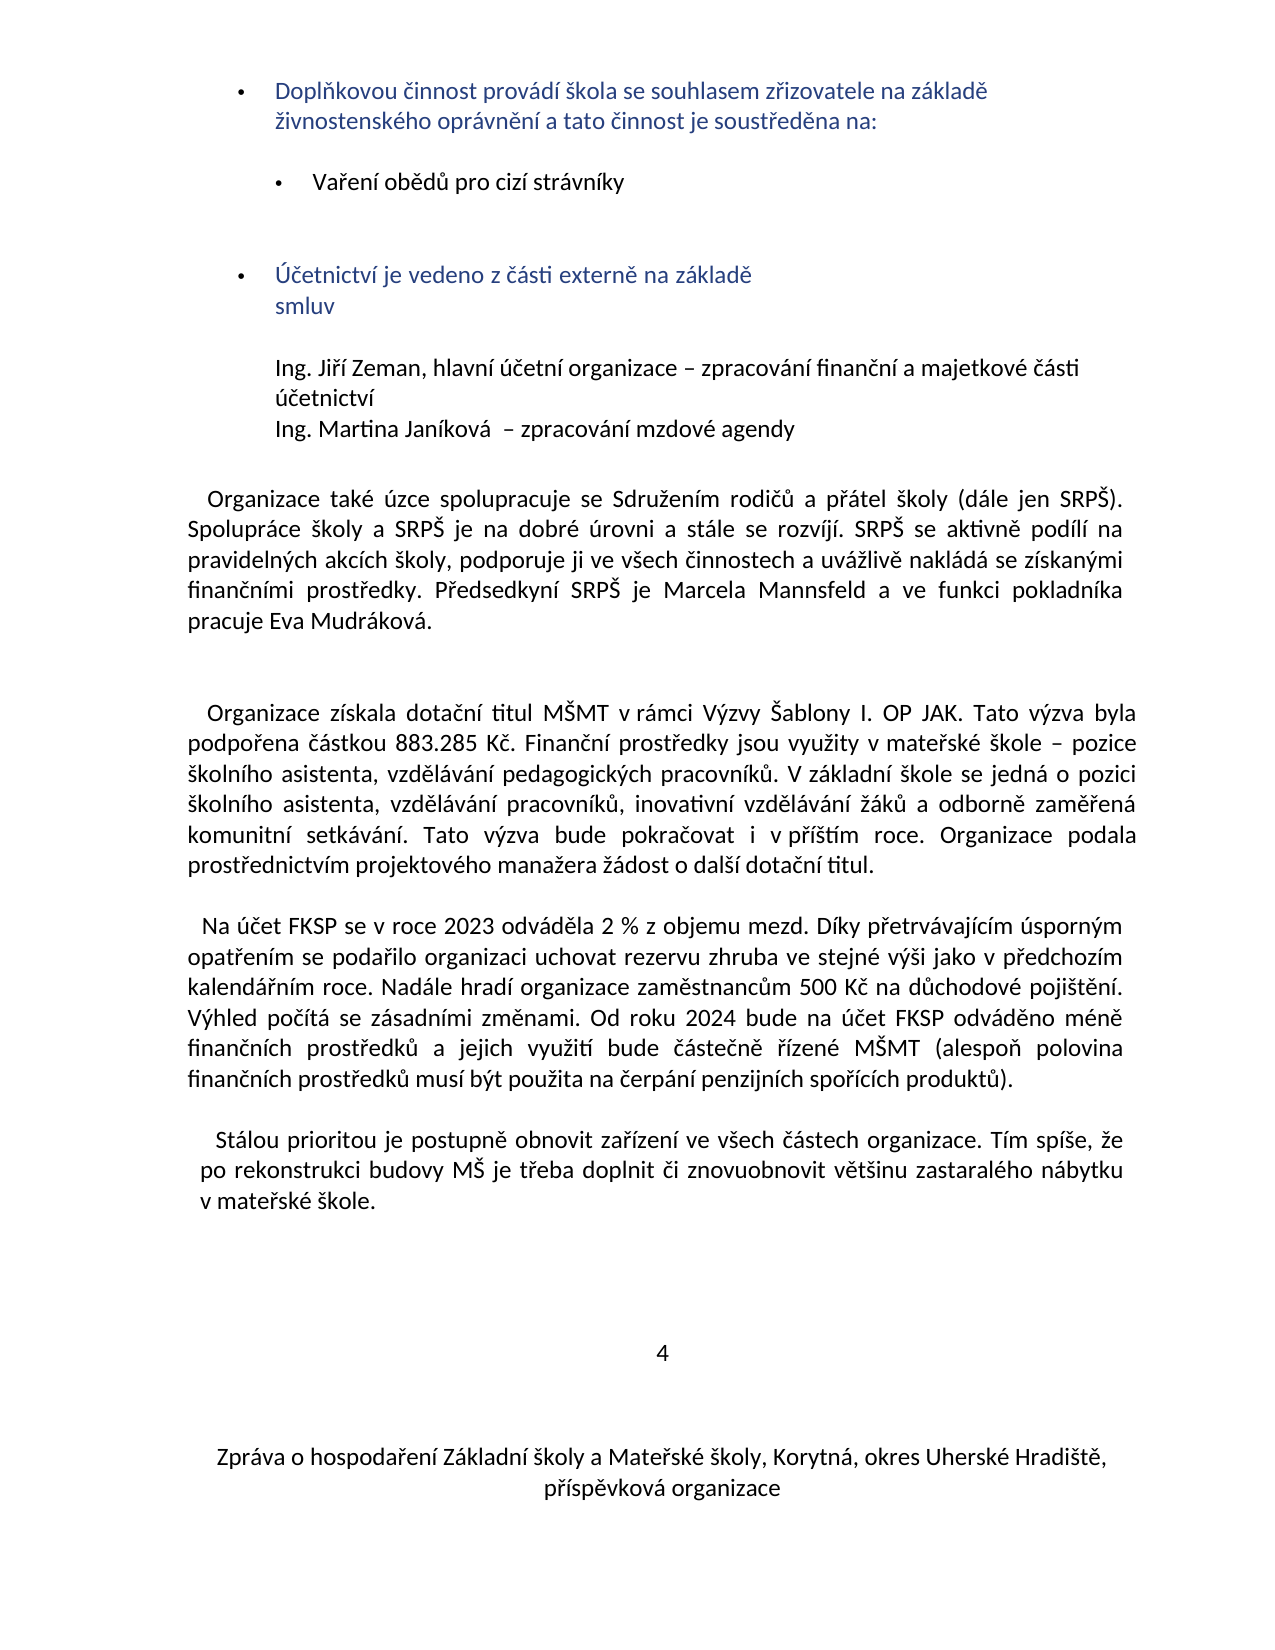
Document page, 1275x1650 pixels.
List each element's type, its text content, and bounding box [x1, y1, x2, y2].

text Na účet FKSP se v roce 2023 odváděla 2 % z objemu mezd. Díky přetrvávajícím úsporným opatřením se podařilo organizaci uchovat rezervu zhruba ve stejné výši jako v předchozím kalendářním roce. Nadále hradí organizace zaměstnancům 500 Kč na důchodové pojištění. Výhled počítá se zásadními změnami. Od roku 2024 bude na účet FKSP odváděno méně finančních prostředků a jejich využití bude částečně řízené MŠMT (alespoň polovina finančních prostředků musí být použita na čerpání penzijních spořících produktů). [187, 910, 1125, 1093]
text Organizace také úzce spolupracuje se Sdružením rodičů a přátel školy (dále jen SRPŠ). Spolupráce školy a SRPŠ je na dobré úrovni a stále se rozvíjí. SRPŠ se aktivně podílí na pravidelných akcích školy, podporuje ji ve všech činnostech a uvážlivě nakládá se získanými finančními prostředky. Předsedkyní SRPŠ je Marcela Mannsfeld a ve funkci pokladníka pracuje Eva Mudráková. [187, 483, 1125, 636]
text Ing. Jiří Zeman, hlavní účetní organizace – zpracování finanční a majetkové části účetnictví [275, 352, 1137, 413]
text Organizace získala dotační titul MŠMT v rámci Výzvy Šablony I. OP JAK. Tato výzva byla podpořena částkou 883.285 Kč. Finanční prostředky jsou využity v mateřské škole – pozice školního asistenta, vzdělávání pedagogických pracovníků. V základní škole se jedná o pozici školního asistenta, vzdělávání pracovníků, inovativní vzdělávání žáků a odborně zaměřená komunitní setkávání. Tato výzva bude pokračovat i v příštím roce. Organizace podala prostřednictvím projektového manažera žádost o další dotační titul. [187, 697, 1137, 880]
list Vaření obědů pro cizí strávníky [275, 166, 1137, 197]
list Doplňkovou činnost provádí škola se souhlasem zřizovatele na základě živnostenského oprávnění a tato činnost je soustředěna na: [237, 75, 1125, 136]
list Účetnictví je vedeno z části externě na základě smluv [237, 259, 752, 321]
text Ing. Martina Janíková – zpracování mzdové agendy [275, 413, 1137, 443]
text Stálou prioritou je postupně obnovit zařízení ve všech částech organizace. Tím spíše, že po rekonstrukci budovy MŠ je třeba doplnit či znovuobnovit většinu zastaralého nábytku v mateřské škole. [200, 1124, 1125, 1216]
